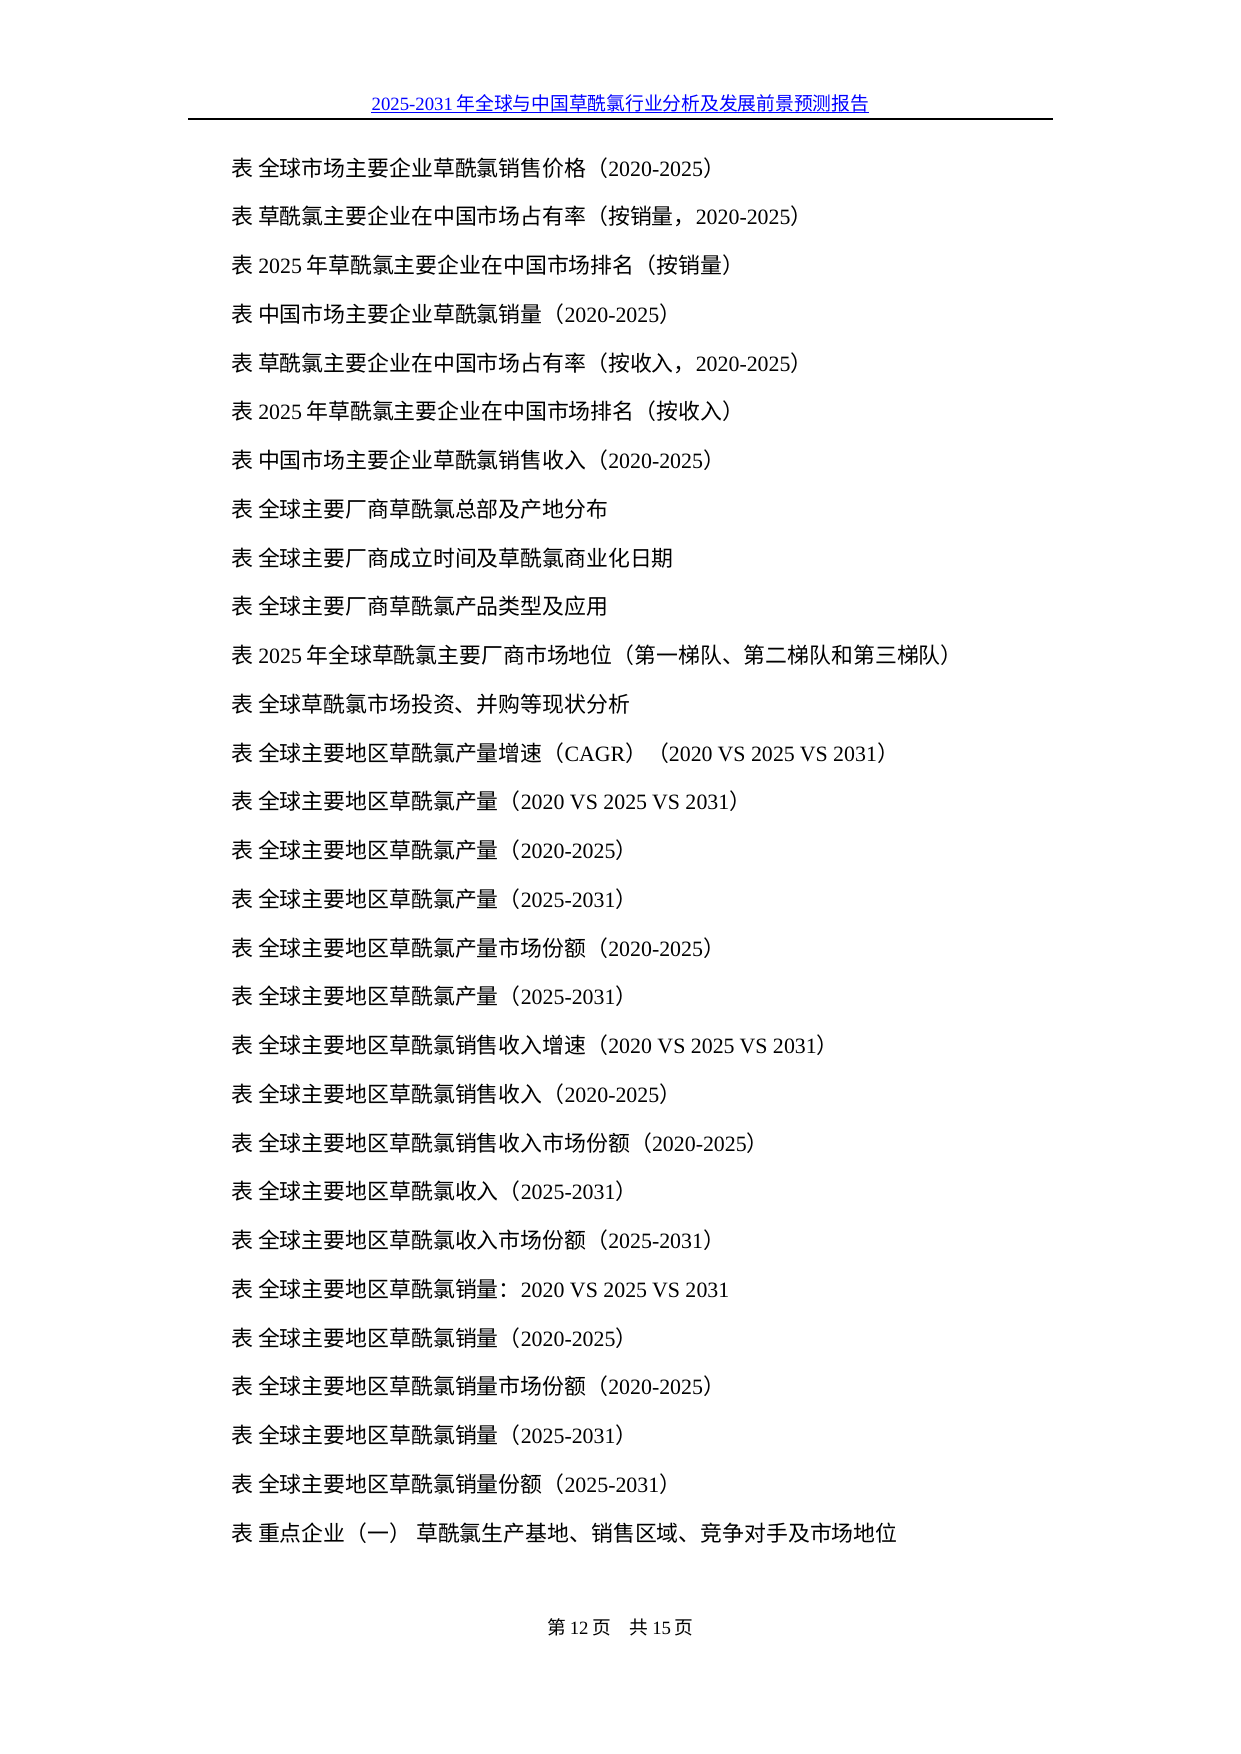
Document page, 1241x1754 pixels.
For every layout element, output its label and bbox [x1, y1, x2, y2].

text [187, 150, 1053, 1548]
